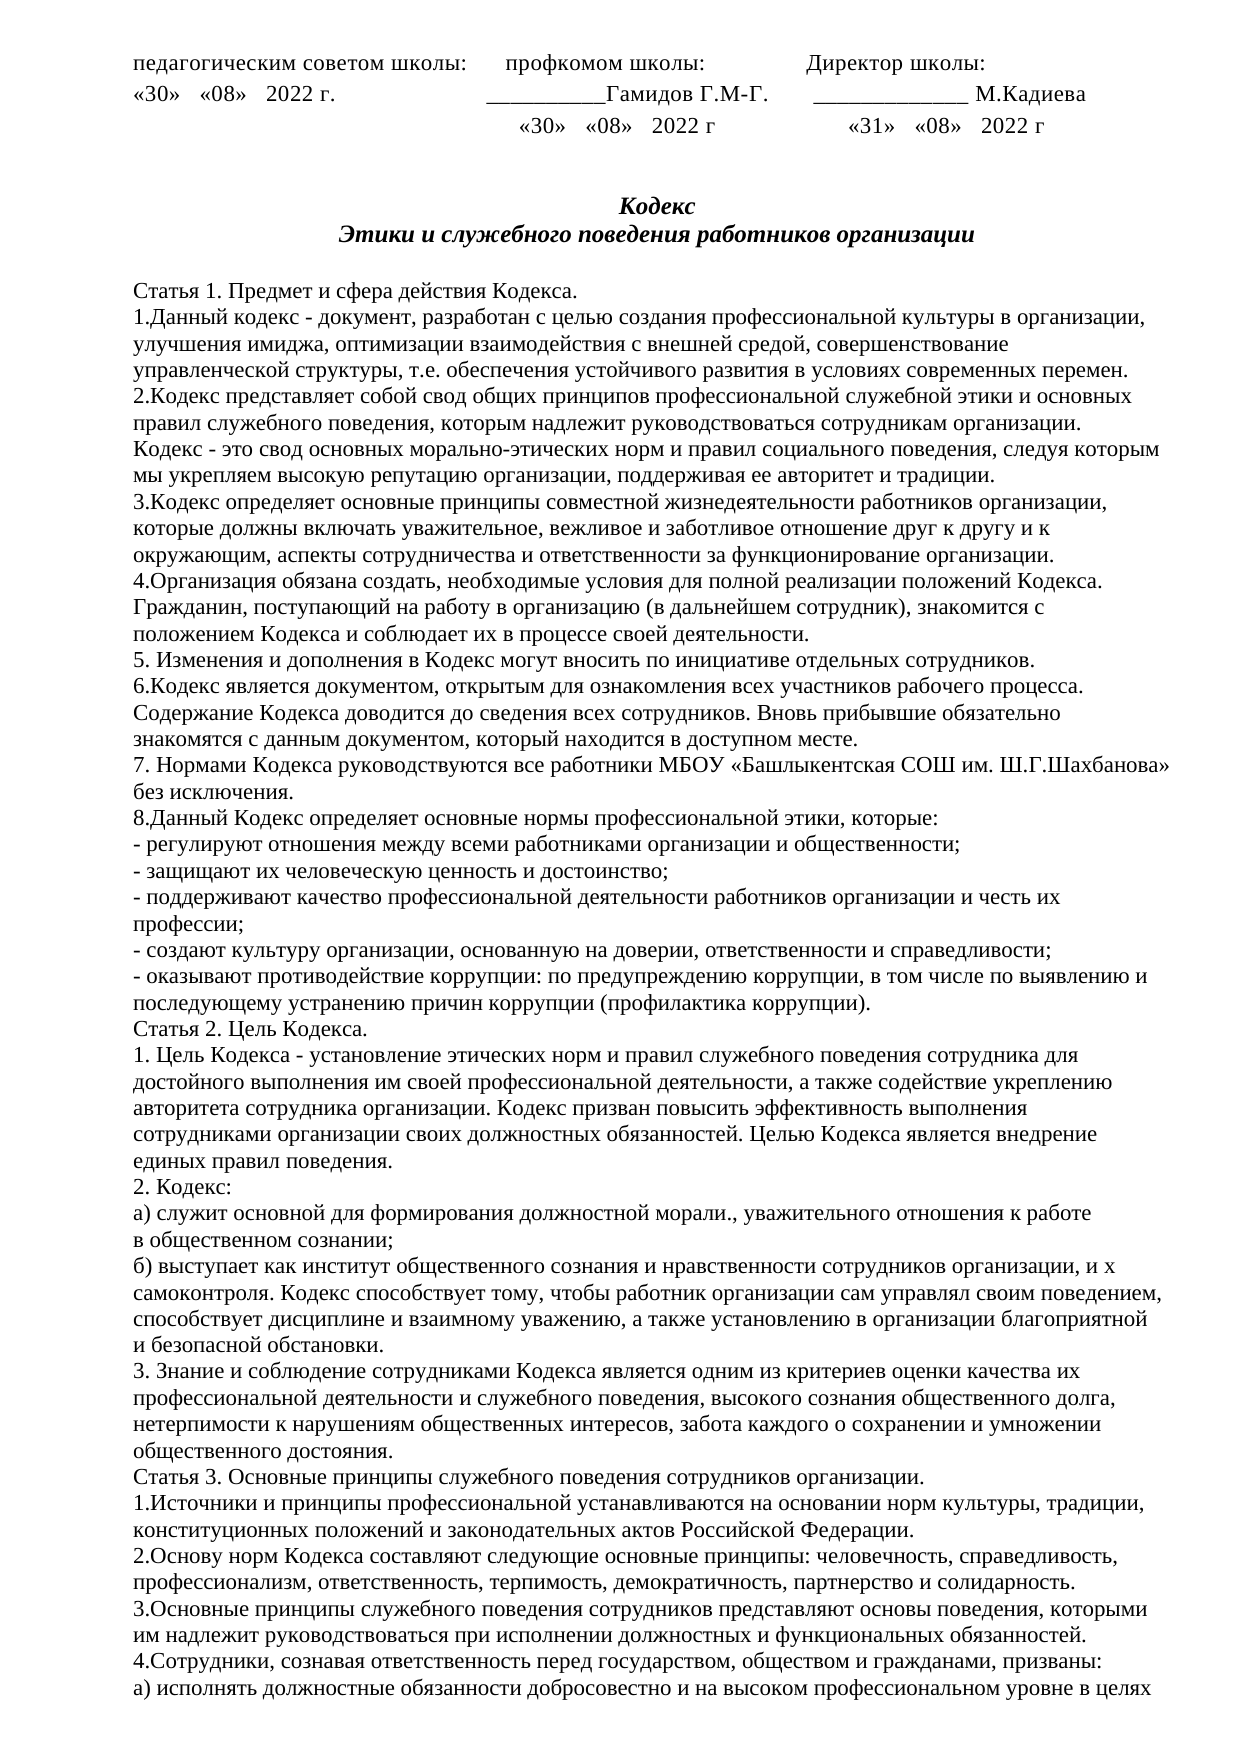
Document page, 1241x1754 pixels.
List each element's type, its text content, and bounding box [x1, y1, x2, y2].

text 7. Нормами Кодекса руководствуются все работники МБОУ «Башлыкентская СОШ им. Ш.Г.Шахбанова» без исключения. [133, 751, 1181, 804]
text мы укрепляем высокую репутацию организации, поддерживая ее авторитет и традиции. [133, 462, 1181, 488]
text 3.Основные принципы служебного поведения сотрудников представляют основы поведения, которыми [133, 1595, 1181, 1621]
text 6.Кодекс является документом, открытым для ознакомления всех участников рабочего процесса. [133, 672, 1181, 699]
text - оказывают противодействие коррупции: по предупреждению коррупции, в том числе по выявлению и [133, 962, 1181, 989]
text которые должны включать уважительное, вежливое и заботливое отношение друг к другу и к [133, 514, 1181, 541]
text Статья 2. Цель Кодекса. [133, 1015, 1181, 1041]
text 8.Данный Кодекс определяет основные нормы профессиональной этики, которые: [133, 804, 1181, 831]
text а) служит основной для формирования должностной морали., уважительного отношения к работе [133, 1199, 1181, 1226]
text 3.Кодекс определяет основные принципы совместной жизнедеятельности работников организации, [133, 488, 1181, 514]
text в общественном сознании; [133, 1226, 1181, 1252]
text «30» «08» 2022 г «31» «08» 2022 г [133, 107, 1181, 138]
text 4.Сотрудники, сознавая ответственность перед государством, обществом и гражданами, призваны: [133, 1647, 1181, 1674]
text - защищают их человеческую ценность и достоинство; [133, 857, 1181, 883]
text конституционных положений и законодательных актов Российской Федерации. [133, 1516, 1181, 1542]
text 2. Кодекс: [133, 1173, 1181, 1199]
text достойного выполнения им своей профессиональной деятельности, а также содействие укреплению [133, 1068, 1181, 1094]
text улучшения имиджа, оптимизации взаимодействия с внешней средой, совершенствование [133, 330, 1181, 356]
text 2.Основу норм Кодекса составляют следующие основные принципы: человечность, справедливость, [133, 1542, 1181, 1568]
text профессионализм, ответственность, терпимость, демократичность, партнерство и солидарность. [133, 1568, 1181, 1595]
text положением Кодекса и соблюдает их в процессе своей деятельности. [133, 620, 1181, 646]
text - создают культуру организации, основанную на доверии, ответственности и справедливости; [133, 936, 1181, 962]
text Кодекс - это свод основных морально-этических норм и правил социального поведения, следуя которым [133, 435, 1181, 462]
text окружающим, аспекты сотрудничества и ответственности за функционирование организации. [133, 541, 1181, 567]
text Статья 3. Основные принципы служебного поведения сотрудников организации. [133, 1463, 1181, 1489]
text правил служебного поведения, которым надлежит руководствоваться сотрудникам организации. [133, 409, 1181, 435]
text 1. Цель Кодекса - установление этических норм и правил служебного поведения сотрудника для [133, 1041, 1181, 1068]
text и безопасной обстановки. [133, 1331, 1181, 1358]
text 5. Изменения и дополнения в Кодекс могут вносить по инициативе отдельных сотрудников. [133, 646, 1181, 672]
text Этики и служебного поведения работников организации [133, 219, 1181, 248]
text Кодекс [133, 191, 1181, 219]
text профессиональной деятельности и служебного поведения, высокого сознания общественного долга, [133, 1384, 1181, 1410]
text - поддерживают качество профессиональной деятельности работников организации и честь их [133, 883, 1181, 909]
text 1.Источники и принципы профессиональной устанавливаются на основании норм культуры, традиции, [133, 1489, 1181, 1516]
text самоконтроля. Кодекс способствует тому, чтобы работник организации сам управлял своим поведением, [133, 1278, 1181, 1305]
text авторитета сотрудника организации. Кодекс призван повысить эффективность выполнения [133, 1094, 1181, 1120]
text общественного достояния. [133, 1437, 1181, 1463]
text последующему устранению причин коррупции (профилактика коррупции). [133, 989, 1181, 1015]
text Статья 1. Предмет и сфера действия Кодекса. [133, 277, 1181, 303]
text нетерпимости к нарушениям общественных интересов, забота каждого о сохранении и умножении [133, 1410, 1181, 1437]
text педагогическим советом школы: профкомом школы: Директор школы: «30» «08» 2022 г. __________Гамидов Г.М-Г. _____________ М.Кадиева [133, 44, 1181, 107]
text а) исполнять должностные обязанности добросовестно и на высоком профессиональном уровне в целях [133, 1674, 1181, 1700]
text 3. Знание и соблюдение сотрудниками Кодекса является одним из критериев оценки качества их [133, 1358, 1181, 1384]
text им надлежит руководствоваться при исполнении должностных и функциональных обязанностей. [133, 1621, 1181, 1647]
text 2.Кодекс представляет собой свод общих принципов профессиональной служебной этики и основных [133, 382, 1181, 409]
text Содержание Кодекса доводится до сведения всех сотрудников. Вновь прибывшие обязательно [133, 699, 1181, 725]
text 1.Данный кодекс - документ, разработан с целью создания профессиональной культуры в организации, [133, 303, 1181, 330]
text знакомятся с данным документом, который находится в доступном месте. [133, 725, 1181, 751]
text профессии; [133, 909, 1181, 936]
text Гражданин, поступающий на работу в организацию (в дальнейшем сотрудник), знакомится с [133, 593, 1181, 620]
text единых правил поведения. [133, 1147, 1181, 1173]
text 4.Организация обязана создать, необходимые условия для полной реализации положений Кодекса. [133, 567, 1181, 593]
text - регулируют отношения между всеми работниками организации и общественности; [133, 831, 1181, 857]
text б) выступает как институт общественного сознания и нравственности сотрудников организации, и х [133, 1252, 1181, 1278]
text способствует дисциплине и взаимному уважению, а также установлению в организации благоприятной [133, 1305, 1181, 1331]
text управленческой структуры, т.е. обеспечения устойчивого развития в условиях современных перемен. [133, 356, 1181, 382]
text сотрудниками организации своих должностных обязанностей. Целью Кодекса является внедрение [133, 1120, 1181, 1147]
